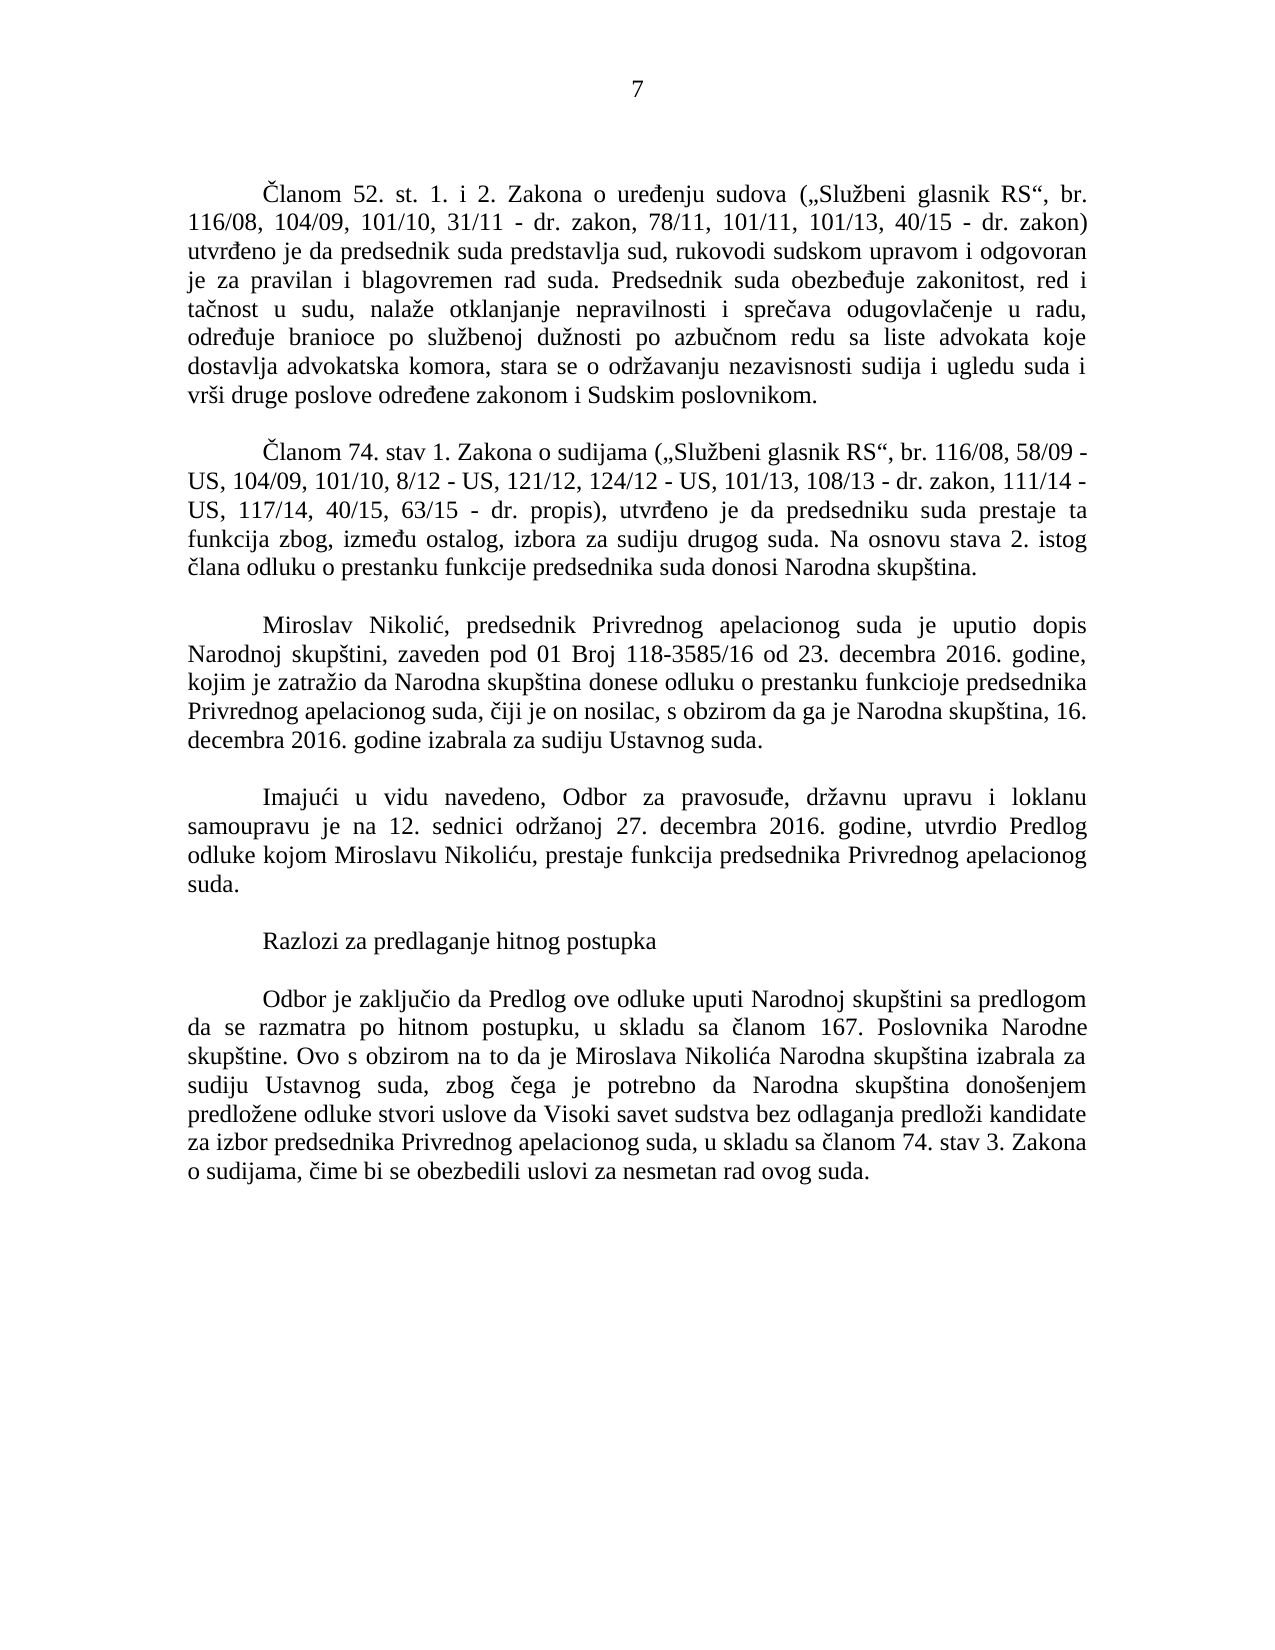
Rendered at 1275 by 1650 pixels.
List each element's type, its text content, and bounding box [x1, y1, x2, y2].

text Članom 52. st. 1. i 2. Zakona o uređenju sudova („Službeni glasnik RS“, br. 116/08, 104/09, 101/10, 31/11 - dr. zakon, 78/11, 101/11, 101/13, 40/15 - dr. zakon) utvrđeno je da predsednik suda predstavlja sud, rukovodi sudskom upravom i odgovoran je za pravilan i blagovremen rad suda. Predsednik suda obezbeđuje zakonitost, red i tačnost u sudu, nalaže otklanjanje nepravilnosti i sprečava odugovlačenje u radu, određuje branioce po službenoj dužnosti po azbučnom redu sa liste advokata koje dostavlja advokatska komora, stara se o održavanju nezavisnosti sudija i ugledu suda i vrši druge poslove određene zakonom i Sudskim poslovnikom. [187, 179, 1087, 409]
text Razlozi za predlaganje hitnog postupka [187, 926, 1087, 955]
text Članom 74. stav 1. Zakona o sudijama („Službeni glasnik RS“, br. 116/08, 58/09 - US, 104/09, 101/10, 8/12 - US, 121/12, 124/12 - US, 101/13, 108/13 - dr. zakon, 111/14 - US, 117/14, 40/15, 63/15 - dr. propis), utvrđeno je da predsedniku suda prestaje ta funkcija zbog, između ostalog, izbora za sudiju drugog suda. Na osnovu stava 2. istog člana odluku o prestanku funkcije predsednika suda donosi Narodna skupština. [187, 437, 1087, 581]
text Miroslav Nikolić, predsednik Privrednog apelacionog suda je uputio dopis Narodnoj skupštini, zaveden pod 01 Broj 118-3585/16 od 23. decembra 2016. godine, kojim je zatražio da Narodna skupština donese odluku o prestanku funkcioje predsednika Privrednog apelacionog suda, čiji je on nosilac, s obzirom da ga je Narodna skupština, 16. decembra 2016. godine izabrala za sudiju Ustavnog suda. [187, 610, 1087, 754]
text Imajući u vidu navedeno, Odbor za pravosuđe, državnu upravu i loklanu samoupravu je na 12. sednici održanoj 27. decembra 2016. godine, utvrdio Predlog odluke kojom Miroslavu Nikoliću, prestaje funkcija predsednika Privrednog apelacionog suda. [187, 782, 1087, 897]
text Odbor je zaključio da Predlog ove odluke uputi Narodnoj skupštini sa predlogom da se razmatra po hitnom postupku, u skladu sa članom 167. Poslovnika Narodne skupštine. Ovo s obzirom na to da je Miroslava Nikolića Narodna skupština izabrala za sudiju Ustavnog suda, zbog čega je potrebno da Narodna skupština donošenjem predložene odluke stvori uslove da Visoki savet sudstva bez odlaganja predloži kandidate za izbor predsednika Privrednog apelacionog suda, u skladu sa članom 74. stav 3. Zakona o sudijama, čime bi se obezbedili uslovi za nesmetan rad ovog suda. [187, 984, 1087, 1185]
